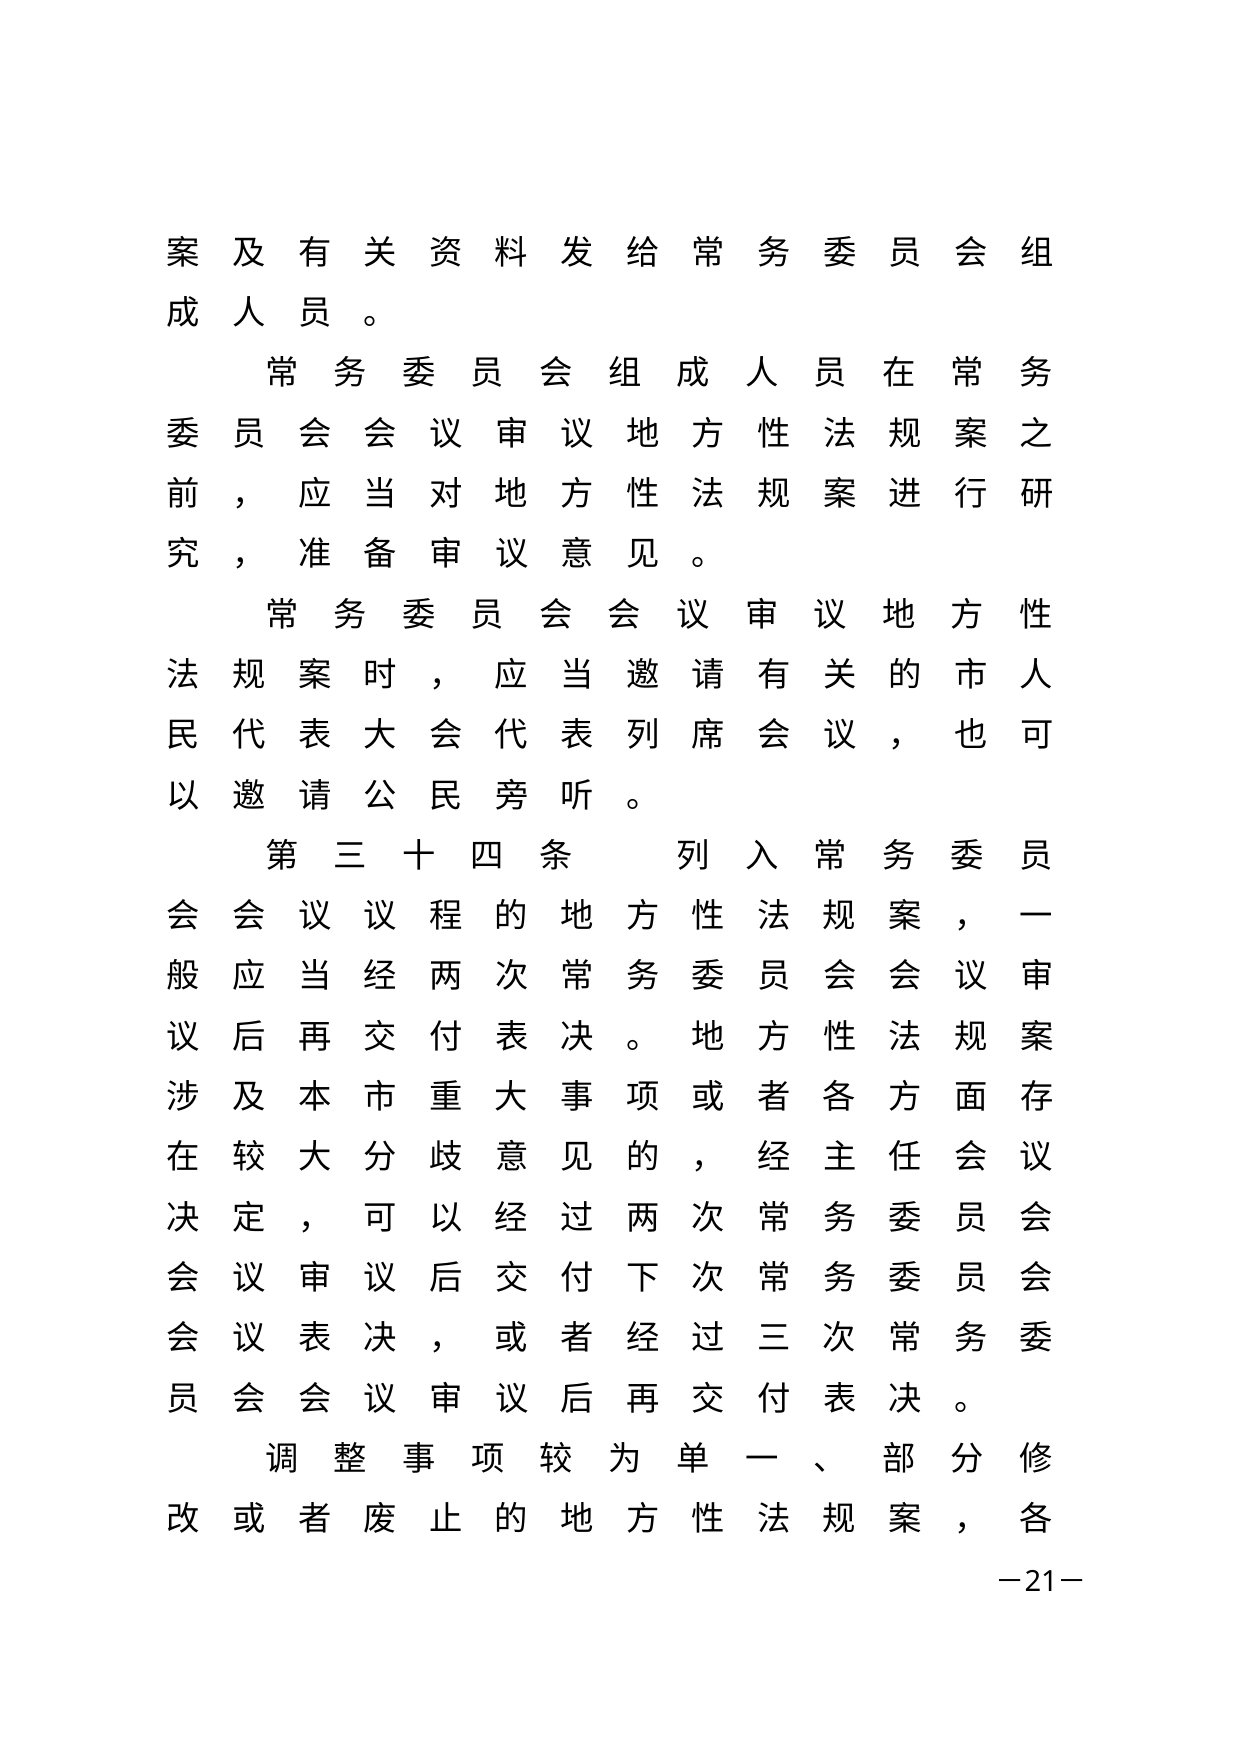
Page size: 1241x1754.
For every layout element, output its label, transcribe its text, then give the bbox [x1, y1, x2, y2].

text 第三十四条 列入常务委员会会议议程的地方性法规案，一般应当经两次常务委员会会议审议后再交付表决。地方性法规案涉及本市重大事项或者各方面存在较大分歧意见的，经主任会议决定，可以经过两次常务委员会会议审议后交付下次常务委员会会议表决，或者经过三次常务委员会会议审议后再交付表决。 [167, 823, 1085, 1426]
text 第三十三条 常务委员会主任会议决定提请常务委员会会议审议的地方性法规案，应当在会议举行的七日前将地方性法规草案及有关资料发给常务委员会组成人员。 [167, 219, 1085, 340]
text 调整事项较为单一、部分修改或者废止的地方性法规案，各方面的意见比较一致，或者遇有紧急情形的，也可以经一次常务委员会会议审议即交付表决。 [167, 1426, 1085, 1546]
text 常务委员会会议审议地方性法规案时，应当邀请有关的市人民代表大会代表列席会议，也可以邀请公民旁听。 [167, 581, 1085, 823]
text 常务委员会组成人员在常务委员会会议审议地方性法规案之前，应当对地方性法规案进行研究，准备审议意见。 [167, 340, 1085, 581]
